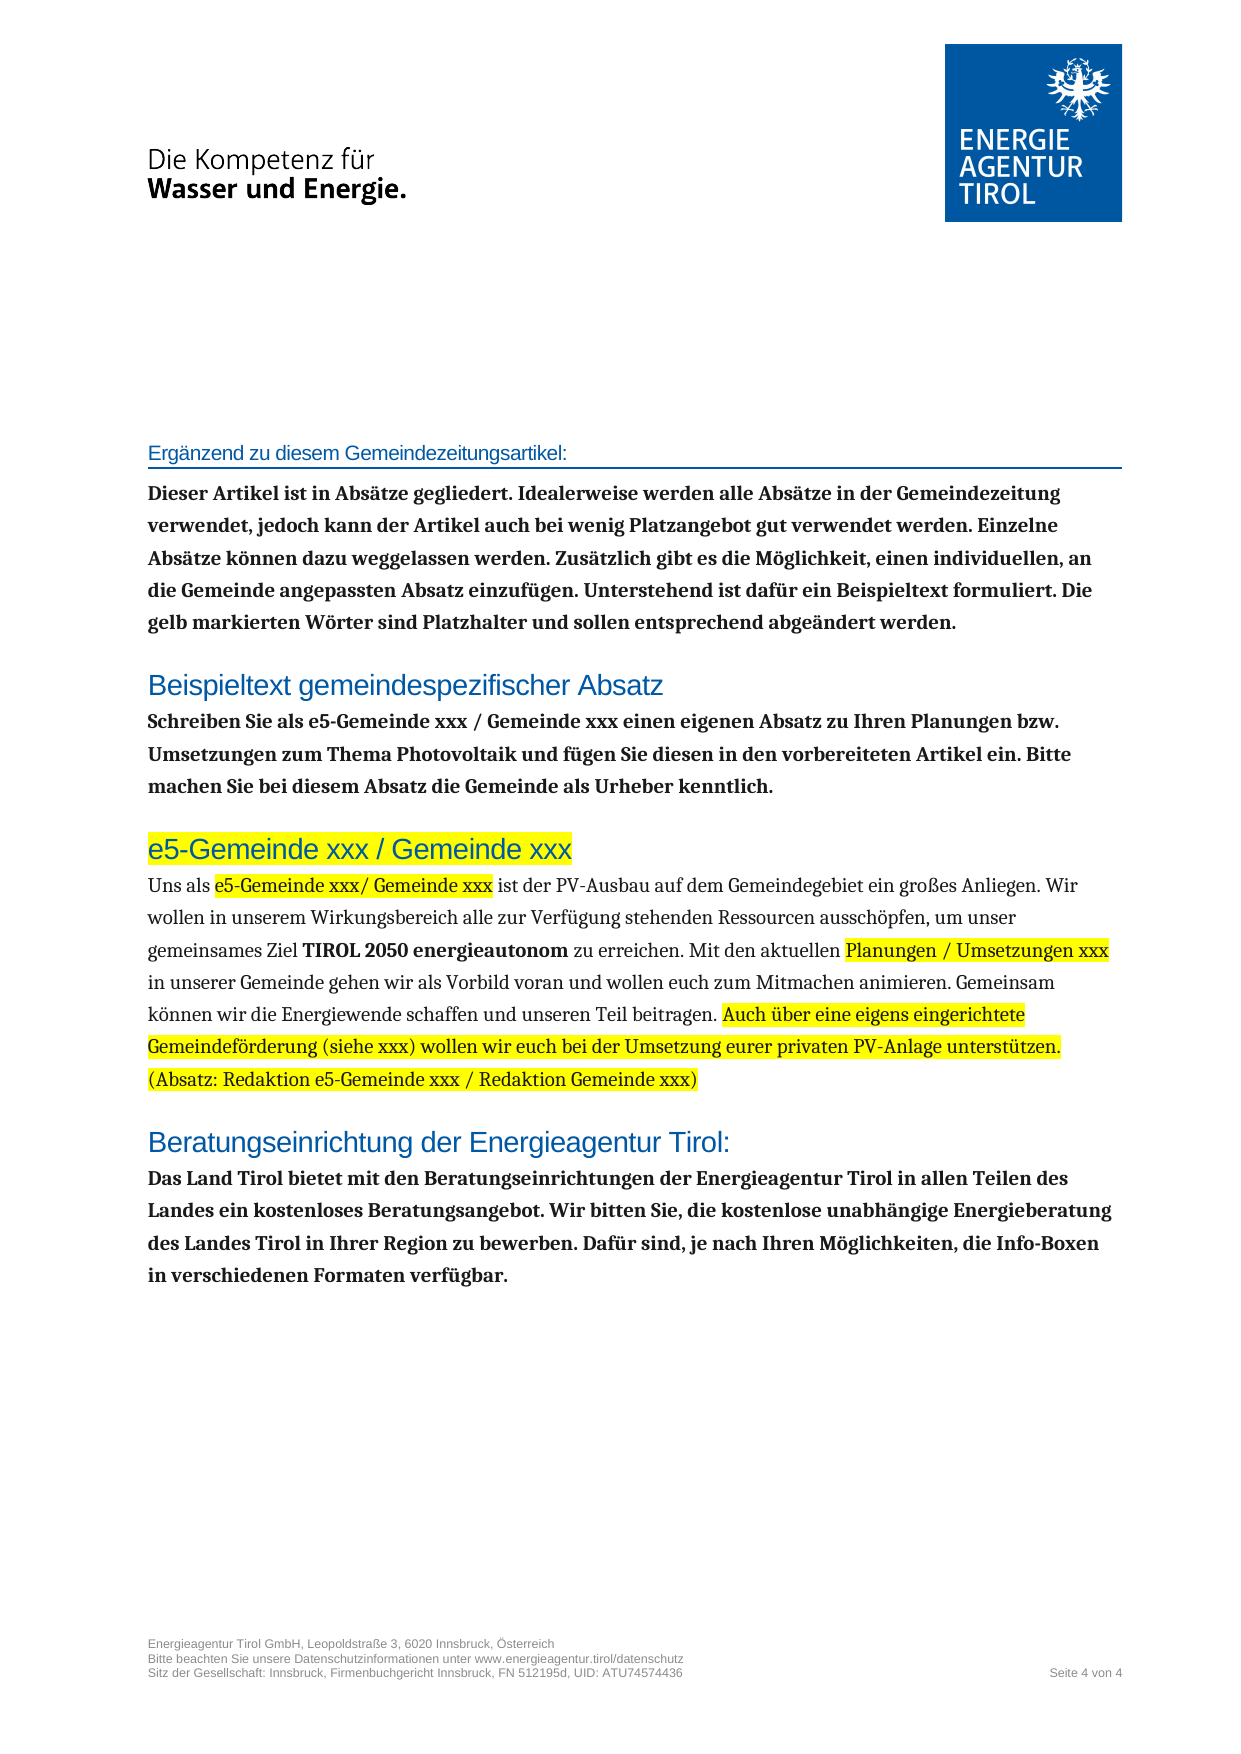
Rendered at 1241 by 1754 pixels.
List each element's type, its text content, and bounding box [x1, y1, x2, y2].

text Beispieltext gemeindespezifischer Absatz Schreiben Sie als e5-Gemeinde xxx / Gemeinde xxx einen eigenen Absatz zu Ihren Planungen bzw. Umsetzungen zum Thema Photovoltaik und fügen Sie diesen in den vorbereiteten Artikel ein. Bitte machen Sie bei diesem Absatz die Gemeinde als Urheber kenntlich. [148, 668, 1122, 798]
text Beratungseinrichtung der Energieagentur Tirol: Das Land Tirol bietet mit den Beratungseinrichtungen der Energieagentur Tirol in allen Teilen des Landes ein kostenloses Beratungsangebot. Wir bitten Sie, die kostenlose unabhängige Energieberatung des Landes Tirol in Ihrer Region zu bewerben. Dafür sind, je nach Ihren Möglichkeiten, die Info-Boxen in verschiedenen Formaten verfügbar. [148, 1125, 1122, 1287]
text Dieser Artikel ist in Absätze gegliedert. Idealerweise werden alle Absätze in der Gemeindezeitung verwendet, jedoch kann der Artikel auch bei wenig Platzangebot gut verwendet werden. Einzelne Absätze können dazu weggelassen werden. Zusätzlich gibt es die Möglichkeit, einen individuellen, an die Gemeinde angepassten Absatz einzufügen. Unterstehend ist dafür ein Beispieltext formuliert. Die gelb markierten Wörter sind Platzhalter und sollen entsprechend abgeändert werden. [148, 482, 1122, 635]
text e5-Gemeinde xxx / Gemeinde xxx Uns als e5-Gemeinde xxx/ Gemeinde xxx ist der PV-Ausbau auf dem Gemeindegebiet ein großes Anliegen. Wir wollen in unserem Wirkungsbereich alle zur Verfügung stehenden Ressourcen ausschöpfen, um unser gemeinsames Ziel TIROL 2050 energieautonom zu erreichen. Mit den aktuellen Planungen / Umsetzungen xxx in unserer Gemeinde gehen wir als Vorbild voran und wollen euch zum Mitmachen animieren. Gemeinsam können wir die Energiewende schaffen und unseren Teil beitragen. Auch über eine eigens eingerichtete Gemeindeförderung (siehe xxx) wollen wir euch bei der Umsetzung eurer privaten PV-Anlage unterstützen. (Absatz: Redaktion e5-Gemeinde xxx / Redaktion Gemeinde xxx) [148, 832, 1122, 1091]
picture [945, 44, 1123, 222]
text Ergänzend zu diesem Gemeindezeitungsartikel: [148, 441, 1122, 467]
picture [147, 147, 406, 205]
